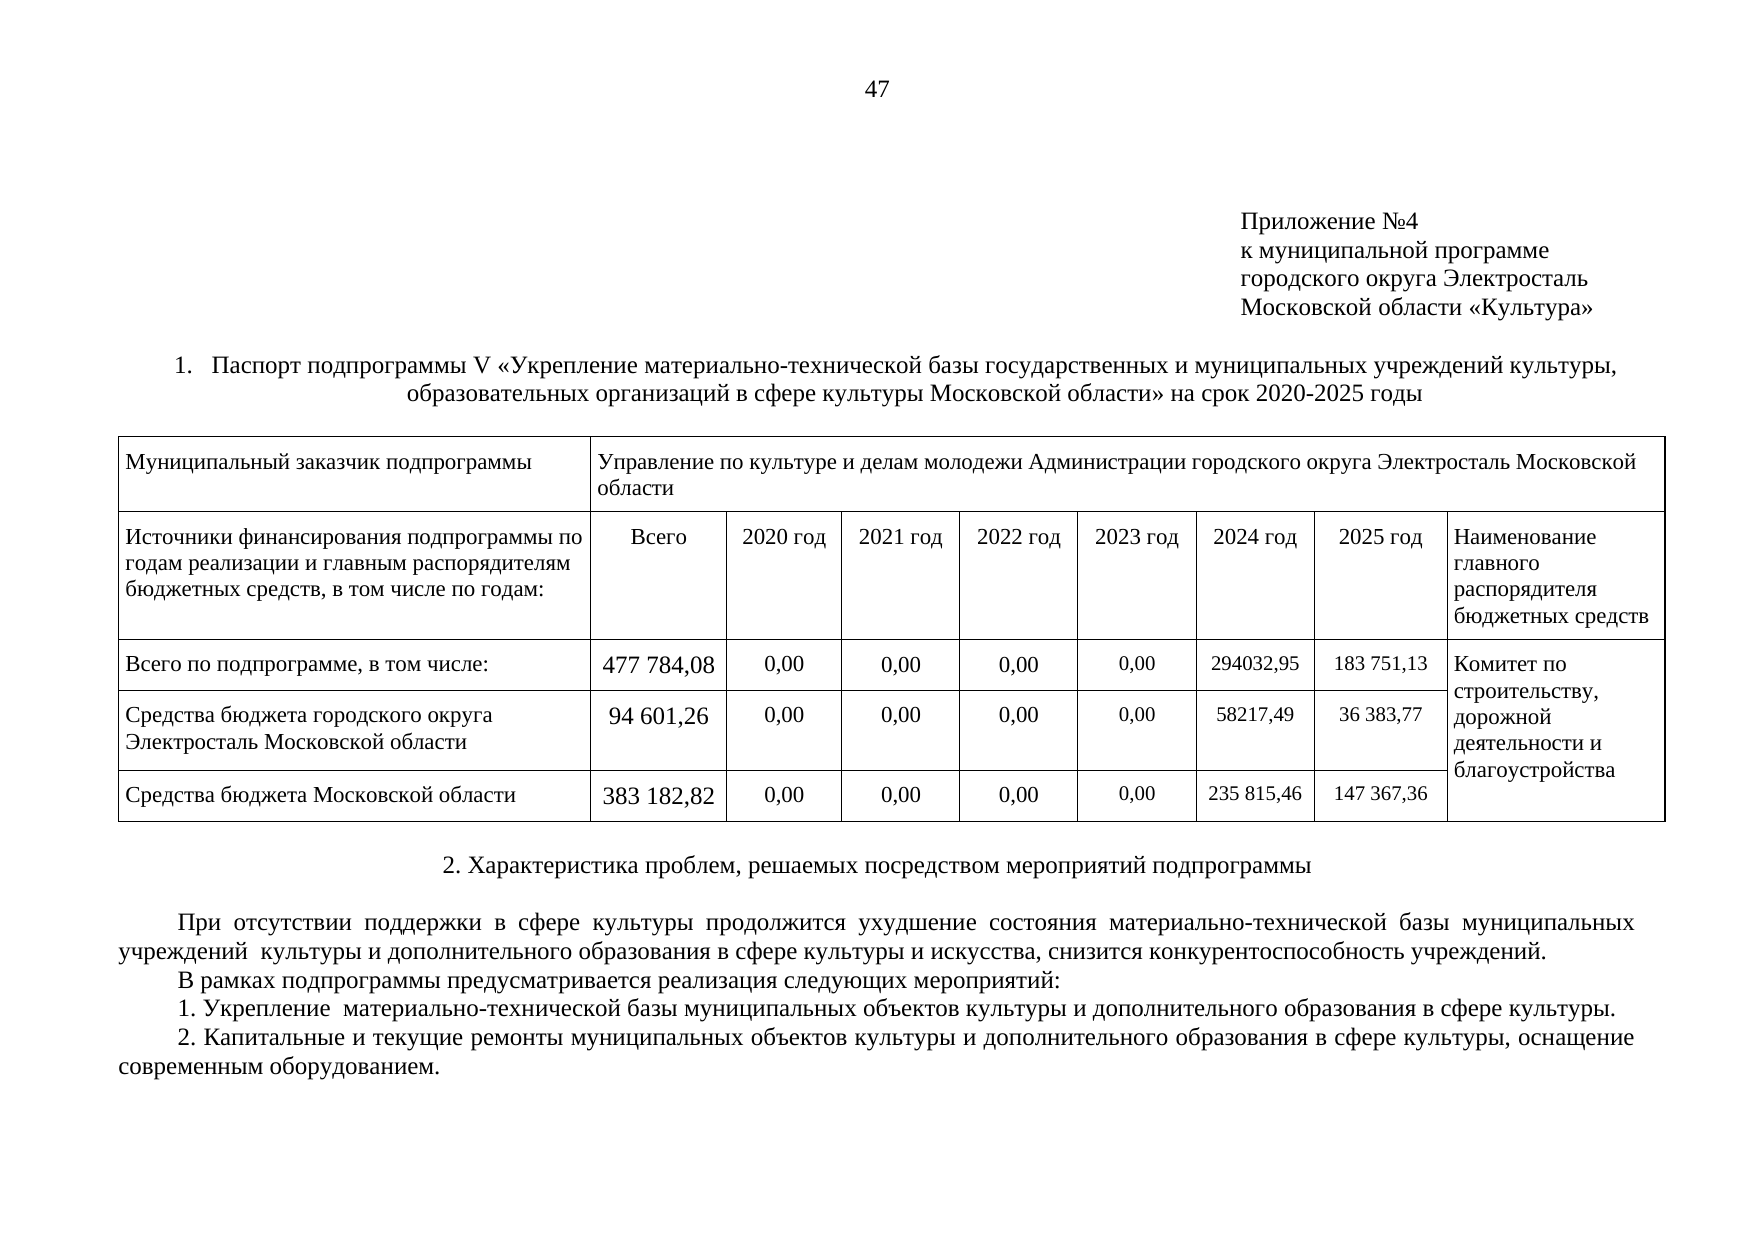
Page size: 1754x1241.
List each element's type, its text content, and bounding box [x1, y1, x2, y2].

table_cell 0,00 [842, 640, 959, 690]
text к муниципальной программе [118, 235, 1636, 263]
table_cell 0,00 [727, 640, 841, 690]
table_cell 0,00 [960, 640, 1077, 690]
table_cell 2025 год [1315, 512, 1447, 639]
text городского округа Электросталь [118, 263, 1636, 292]
text При отсутствии поддержки в сфере культуры продолжится ухудшение состояния материально-технической базы муниципальных учреждений культуры и дополнительного образования в сфере культуры и искусства, снизится конкурентоспособность учреждений. [118, 907, 1636, 965]
table_cell 0,00 [1078, 771, 1196, 821]
table_cell Средства бюджета городского округа Электросталь Московской области [119, 691, 590, 769]
table_cell 94 601,26 [591, 691, 726, 769]
table_cell 0,00 [727, 771, 841, 821]
table_cell 477 784,08 [591, 640, 726, 690]
table_cell 0,00 [842, 691, 959, 769]
text 2. Капитальные и текущие ремонты муниципальных объектов культуры и дополнительного образования в сфере культуры, оснащение современным оборудованием. [118, 1022, 1636, 1080]
table_cell 36 383,77 [1315, 691, 1447, 769]
table_cell 2024 год [1197, 512, 1314, 639]
table_cell 2020 год [727, 512, 841, 639]
table_cell Комитет по строительству, дорожной деятельности и благоустройства [1448, 640, 1664, 821]
table_cell 183 751,13 [1315, 640, 1447, 690]
text 1. Укрепление материально-технической базы муниципальных объектов культуры и дополнительного образования в сфере культуры. [118, 993, 1636, 1022]
table_cell 0,00 [842, 771, 959, 821]
table_cell Источники финансирования подпрограммы по годам реализации и главным распорядителям бюджетных средств, в том числе по годам: [119, 512, 590, 639]
table_cell 147 367,36 [1315, 771, 1447, 821]
table_cell 0,00 [960, 691, 1077, 769]
table_cell 0,00 [1078, 640, 1196, 690]
text Приложение №4 [118, 206, 1636, 235]
table_header Управление по культуре и делам молодежи Администрации городского округа Электросталь Московской области [591, 437, 1664, 511]
text В рамках подпрограммы предусматривается реализация следующих мероприятий: [118, 965, 1636, 993]
text 2. Характеристика проблем, решаемых посредством мероприятий подпрограммы [118, 850, 1636, 878]
table_cell 2021 год [842, 512, 959, 639]
table_cell Средства бюджета Московской области [119, 771, 590, 821]
list Паспорт подпрограммы V «Укрепление материально-технической базы государственных и муниципальных учреждений культуры, образовательных организаций в сфере культуры Московской области» на срок 2020-2025 годы [156, 350, 1636, 407]
table_cell Наименование главного распорядителя бюджетных средств [1448, 512, 1664, 639]
table_cell 383 182,82 [591, 771, 726, 821]
table_cell 235 815,46 [1197, 771, 1314, 821]
table_cell Всего [591, 512, 726, 639]
table_cell 58217,49 [1197, 691, 1314, 769]
table_cell 2022 год [960, 512, 1077, 639]
table_cell 0,00 [960, 771, 1077, 821]
table_cell 0,00 [1078, 691, 1196, 769]
text Московской области «Культура» [118, 292, 1636, 321]
table_cell 0,00 [727, 691, 841, 769]
table_cell 2023 год [1078, 512, 1196, 639]
table_cell 294032,95 [1197, 640, 1314, 690]
table_header Муниципальный заказчик подпрограммы [119, 437, 590, 511]
table_cell Всего по подпрограмме, в том числе: [119, 640, 590, 690]
